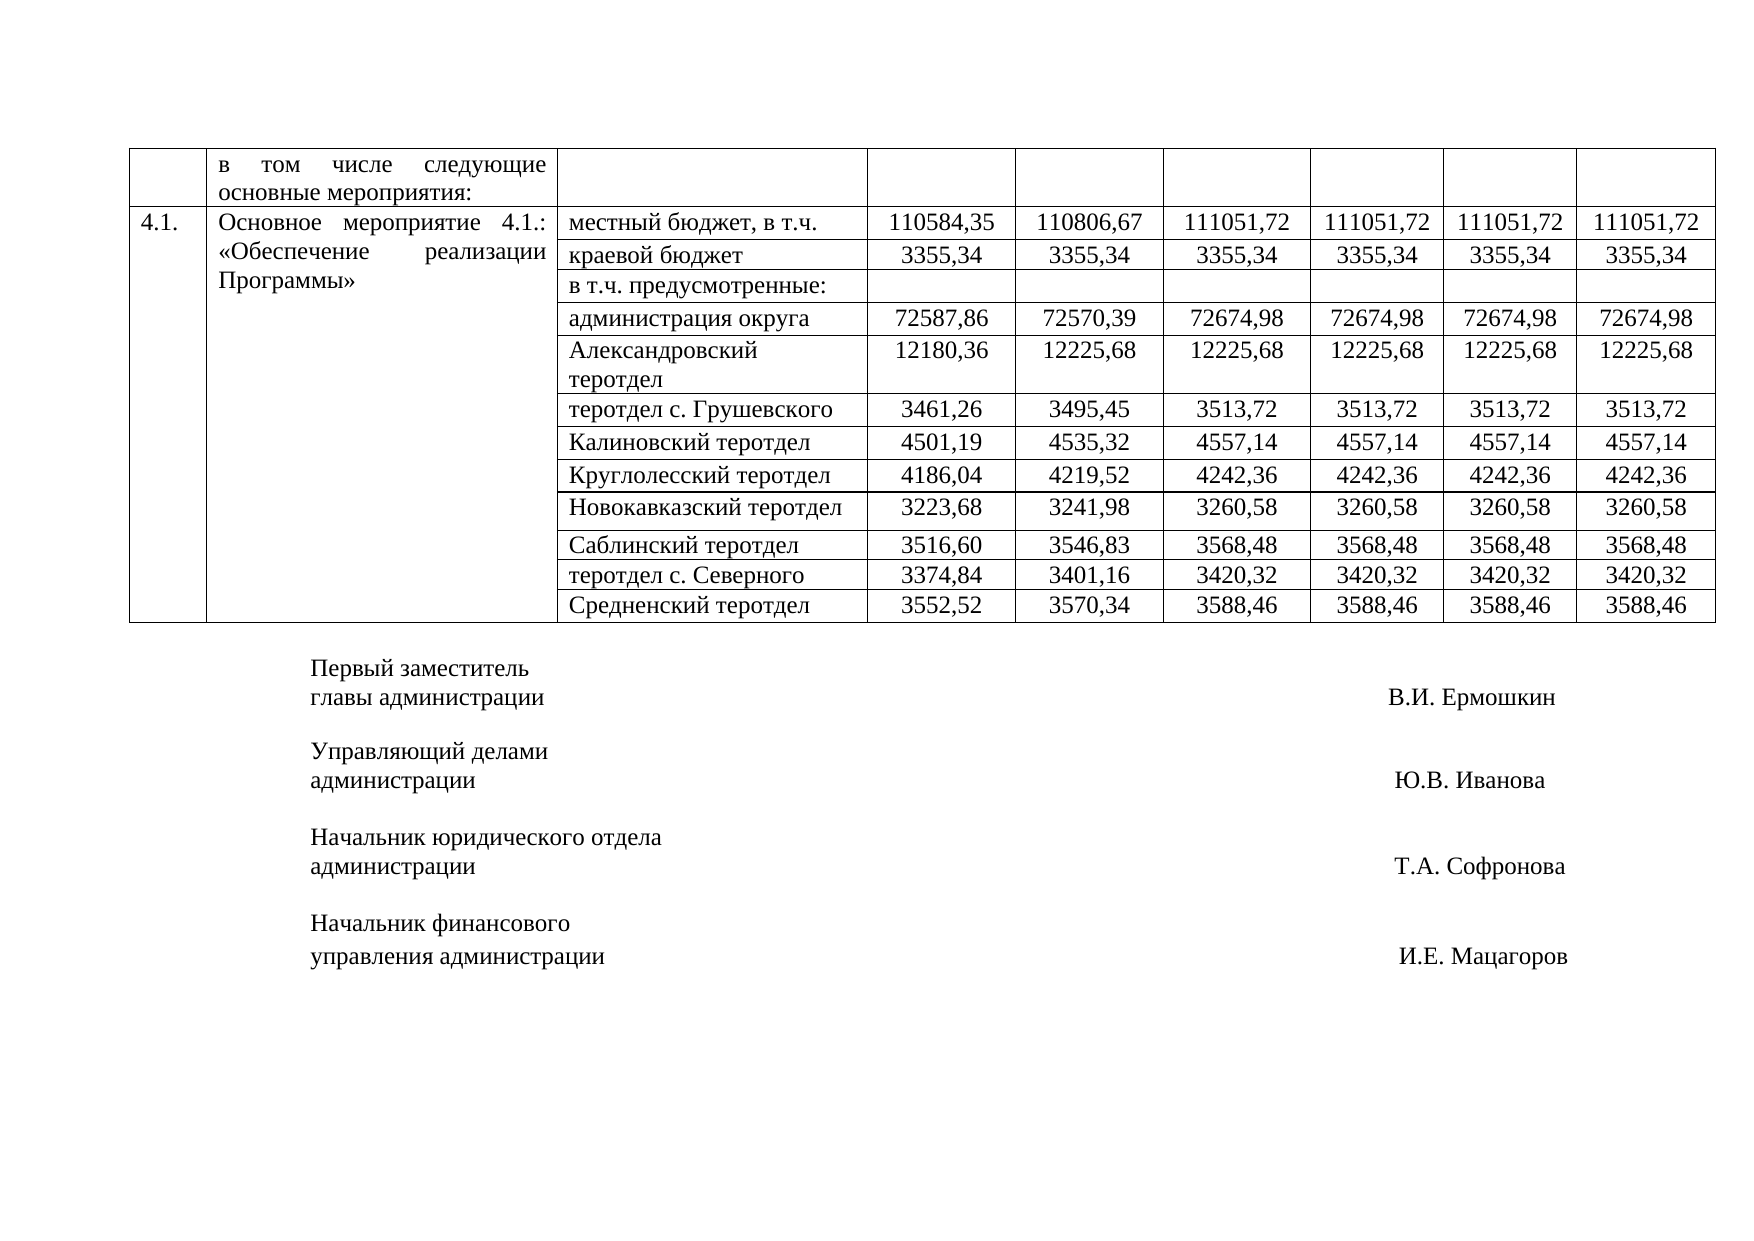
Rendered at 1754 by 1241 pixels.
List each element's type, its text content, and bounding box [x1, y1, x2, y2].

table_cell Саблинский теротдел [558, 531, 867, 559]
table_cell [1016, 270, 1163, 302]
table_cell в том числе следующие основные мероприятия: [207, 149, 557, 206]
table_cell 3355,34 [1577, 240, 1715, 269]
text Первый заместитель [310, 653, 1636, 682]
table_cell 3588,46 [1577, 590, 1715, 622]
table_cell 110584,35 [868, 207, 1015, 239]
table_cell 3588,46 [1311, 590, 1443, 622]
table_cell 3546,83 [1016, 531, 1163, 559]
table_cell теротдел с. Грушевского [558, 394, 867, 426]
table_cell 110806,67 [1016, 207, 1163, 239]
table_cell 3552,52 [868, 590, 1015, 622]
table_cell 4242,36 [1444, 460, 1576, 491]
table_cell Калиновский теротдел [558, 427, 867, 459]
table_cell 111051,72 [1164, 207, 1310, 239]
table_cell Новокавказский теротдел [558, 493, 867, 529]
table_cell 4.1. [130, 207, 206, 622]
table_cell краевой бюджет [558, 240, 867, 269]
text администрации Ю.В. Иванова [310, 765, 1636, 793]
table_cell 4501,19 [868, 427, 1015, 459]
table_cell 111051,72 [1577, 207, 1715, 239]
table_cell 4242,36 [1311, 460, 1443, 491]
table_cell 4557,14 [1311, 427, 1443, 459]
table_cell 3241,98 [1016, 493, 1163, 529]
table_cell 4219,52 [1016, 460, 1163, 491]
table_cell [1577, 149, 1715, 206]
table_cell 3355,34 [1444, 240, 1576, 269]
table_cell Основное мероприятие 4.1.: «Обеспечение реализации Программы» [207, 207, 557, 622]
table_cell 3513,72 [1444, 394, 1576, 426]
table_cell теротдел с. Северного [558, 560, 867, 589]
table_cell 3570,34 [1016, 590, 1163, 622]
table_cell 3420,32 [1444, 560, 1576, 589]
table_cell 3420,32 [1311, 560, 1443, 589]
table_cell [1164, 270, 1310, 302]
table_cell 12225,68 [1577, 336, 1715, 393]
table_cell [1444, 270, 1576, 302]
table_cell 3260,58 [1164, 493, 1310, 529]
table_cell 4186,04 [868, 460, 1015, 491]
table_cell 3401,16 [1016, 560, 1163, 589]
table_cell 3260,58 [1577, 493, 1715, 529]
table_cell 72674,98 [1164, 303, 1310, 334]
text администрации Т.А. Софронова [310, 851, 1636, 880]
table_cell 4557,14 [1164, 427, 1310, 459]
table_cell 3568,48 [1577, 531, 1715, 559]
table_cell 3355,34 [1016, 240, 1163, 269]
text Начальник юридического отдела [310, 822, 1636, 851]
table_cell 3260,58 [1311, 493, 1443, 529]
table_cell [1311, 270, 1443, 302]
table_cell 12225,68 [1311, 336, 1443, 393]
table_cell 3420,32 [1577, 560, 1715, 589]
table_cell 3355,34 [1311, 240, 1443, 269]
table_cell 3260,58 [1444, 493, 1576, 529]
table_cell 72570,39 [1016, 303, 1163, 334]
table_cell [130, 149, 206, 206]
table_cell 3461,26 [868, 394, 1015, 426]
table_cell в т.ч. предусмотренные: [558, 270, 867, 302]
table_cell 4557,14 [1577, 427, 1715, 459]
table_cell 72587,86 [868, 303, 1015, 334]
table_cell 12225,68 [1016, 336, 1163, 393]
table_cell 3588,46 [1164, 590, 1310, 622]
table_cell 4535,32 [1016, 427, 1163, 459]
table_cell администрация округа [558, 303, 867, 334]
text управления администрации И.Е. Мацагоров [310, 941, 1606, 970]
table_cell 4242,36 [1164, 460, 1310, 491]
table_cell 3355,34 [1164, 240, 1310, 269]
table_cell [1577, 270, 1715, 302]
table_cell 3588,46 [1444, 590, 1576, 622]
table_cell 4557,14 [1444, 427, 1576, 459]
table_cell Средненский теротдел [558, 590, 867, 622]
table_cell 3495,45 [1016, 394, 1163, 426]
table_cell [558, 149, 867, 206]
table_cell 111051,72 [1311, 207, 1443, 239]
table_cell 3374,84 [868, 560, 1015, 589]
table_cell 3568,48 [1164, 531, 1310, 559]
table_cell 12225,68 [1444, 336, 1576, 393]
table_cell 3513,72 [1577, 394, 1715, 426]
table_cell 3420,32 [1164, 560, 1310, 589]
table_cell [868, 149, 1015, 206]
table_cell Александровский теротдел [558, 336, 867, 393]
table_cell 3355,34 [868, 240, 1015, 269]
table_cell [1311, 149, 1443, 206]
table_cell 3223,68 [868, 493, 1015, 529]
table_cell 72674,98 [1444, 303, 1576, 334]
table_cell [1164, 149, 1310, 206]
text Начальник финансового [310, 908, 1606, 937]
table_cell 12225,68 [1164, 336, 1310, 393]
text Управляющий делами [310, 736, 1636, 765]
table_cell 3513,72 [1164, 394, 1310, 426]
table_cell 3568,48 [1311, 531, 1443, 559]
table_cell местный бюджет, в т.ч. [558, 207, 867, 239]
table_cell [868, 270, 1015, 302]
table_cell Круглолесский теротдел [558, 460, 867, 491]
table_cell 3568,48 [1444, 531, 1576, 559]
table_cell 72674,98 [1577, 303, 1715, 334]
text главы администрации В.И. Ермошкин [310, 682, 1636, 711]
table_cell 111051,72 [1444, 207, 1576, 239]
table_cell 3516,60 [868, 531, 1015, 559]
table_cell 72674,98 [1311, 303, 1443, 334]
table_cell 4242,36 [1577, 460, 1715, 491]
table_cell 3513,72 [1311, 394, 1443, 426]
table_cell [1444, 149, 1576, 206]
table_cell [1016, 149, 1163, 206]
table_cell 12180,36 [868, 336, 1015, 393]
